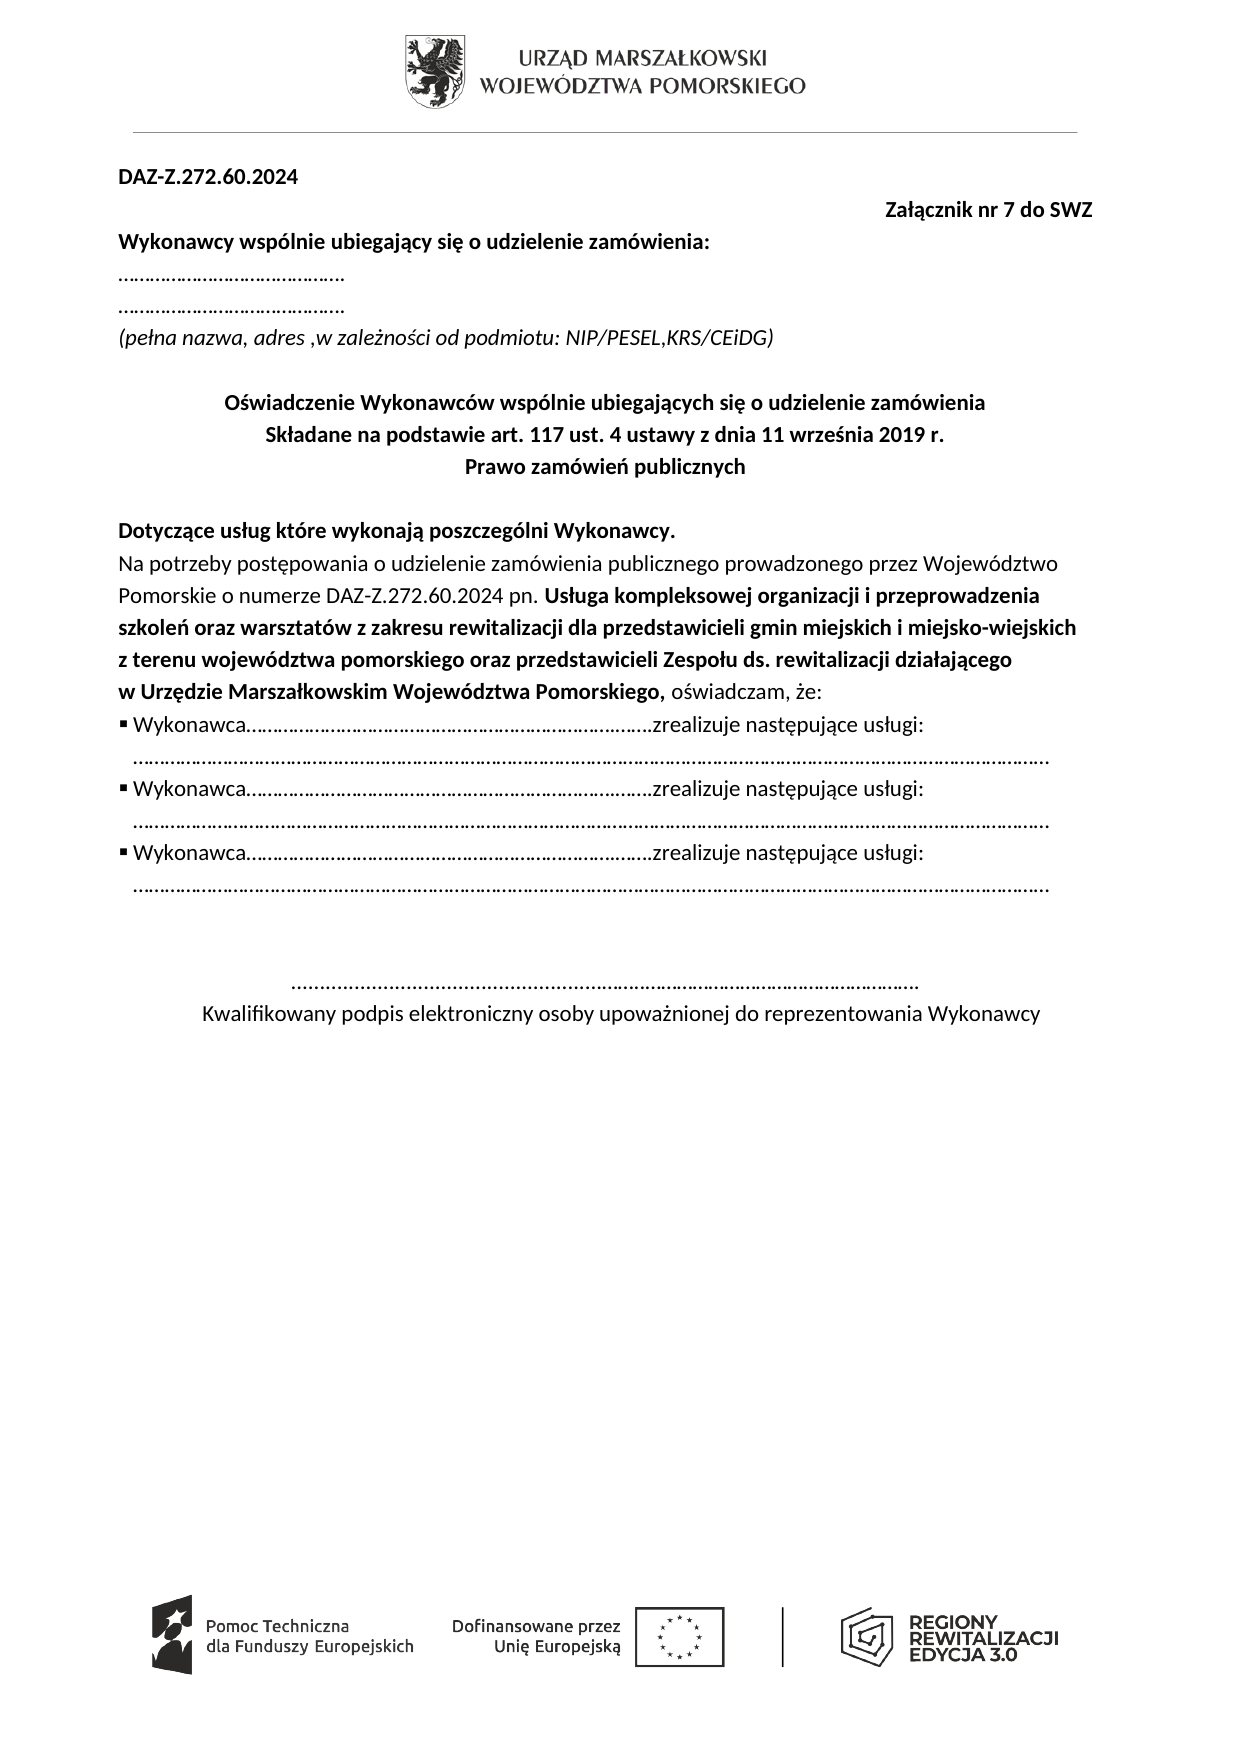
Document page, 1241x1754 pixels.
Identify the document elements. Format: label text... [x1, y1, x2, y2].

list Wykonawca…………………………………………………………….…….zrealizuje następujące usługi: [118, 838, 1092, 866]
picture [132, 1574, 1078, 1695]
text Dotyczące usług które wykonają poszczególni Wykonawcy. [118, 517, 1092, 544]
text Kwalifikowany podpis elektroniczny osoby upoważnionej do reprezentowania Wykonawcy [151, 999, 1092, 1027]
text Prawo zamówień publicznych [118, 452, 1092, 480]
text Wykonawcy wspólnie ubiegający się o udzielenie zamówienia: [118, 227, 1092, 255]
list Wykonawca…………………………………………………………….…….zrealizuje następujące usługi: [118, 710, 1092, 738]
text ......................................................……..……………………………………………. [118, 967, 1092, 995]
text Załącznik nr 7 do SWZ [118, 195, 1092, 223]
list Wykonawca…………………………………………………………….…….zrealizuje następujące usługi: [118, 774, 1092, 802]
picture [132, 35, 1078, 133]
text Oświadczenie Wykonawców wspólnie ubiegających się o udzielenie zamówienia [118, 388, 1092, 416]
text ……………………………………. [118, 259, 1092, 287]
text DAZ-Z.272.60.2024 [118, 162, 1092, 191]
text (pełna nazwa, adres ,w zależności od podmiotu: NIP/PESEL,KRS/CEiDG) [118, 323, 1092, 351]
text ……………………………………. [118, 291, 1092, 319]
text ………………………………………………………………………………………………………………………………………………………… [133, 871, 1092, 899]
text Składane na podstawie art. 117 ust. 4 ustawy z dnia 11 września 2019 r. [118, 420, 1092, 448]
text Na potrzeby postępowania o udzielenie zamówienia publicznego prowadzonego przez Województwo Pomorskie o numerze DAZ-Z.272.60.2024 pn. Usługa kompleksowej organizacji i przeprowadzenia szkoleń oraz warsztatów z zakresu rewitalizacji dla przedstawicieli gmin miejskich i miejsko-wiejskich z terenu województwa pomorskiego oraz przedstawicieli Zespołu ds. rewitalizacji działającego w Urzędzie Marszałkowskim Województwa Pomorskiego, oświadczam, że: [118, 549, 1092, 706]
text ………………………………………………………………………………………………………………………………………………………… [133, 742, 1092, 770]
text ………………………………………………………………………………………………………………………………………………………… [133, 806, 1092, 834]
